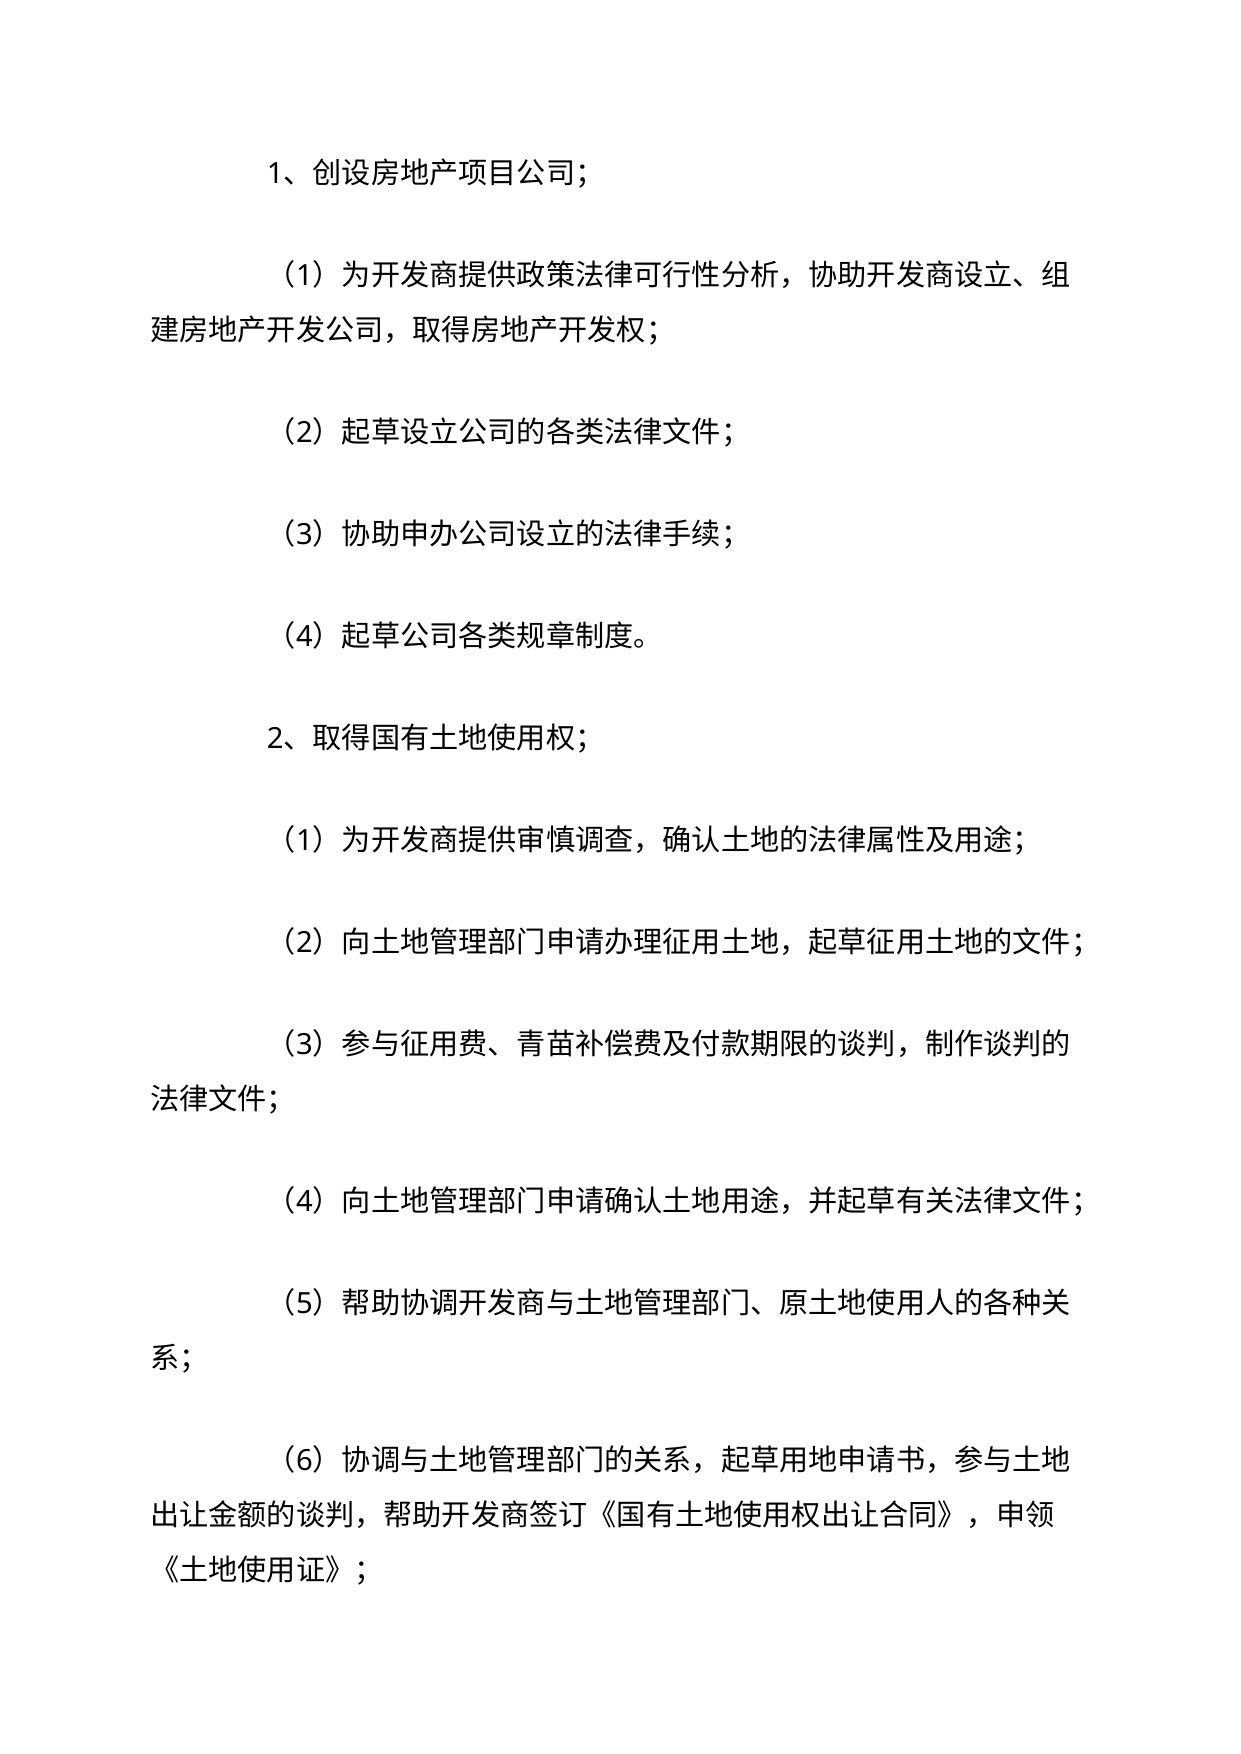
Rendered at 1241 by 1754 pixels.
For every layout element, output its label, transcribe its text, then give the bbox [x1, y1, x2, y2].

text （4）起草公司各类规章制度。 [150, 613, 1090, 655]
text （1）为开发商提供审慎调查，确认土地的法律属性及用途； [150, 817, 1090, 859]
text （2）向土地管理部门申请办理征用土地，起草征用土地的文件； [150, 919, 1090, 961]
text （4）向土地管理部门申请确认土地用途，并起草有关法律文件； [150, 1177, 1090, 1220]
text （3）参与征用费、青苗补偿费及付款期限的谈判，制作谈判的法律文件； [150, 1021, 1090, 1118]
text （6）协调与土地管理部门的关系，起草用地申请书，参与土地出让金额的谈判，帮助开发商签订《国有土地使用权出让合同》，申领《土地使用证》； [150, 1436, 1090, 1588]
text 2、取得国有土地使用权； [150, 715, 1090, 757]
text （5）帮助协调开发商与土地管理部门、原土地使用人的各种关系； [150, 1279, 1090, 1377]
text 1、创设房地产项目公司； [150, 150, 1090, 192]
text （2）起草设立公司的各类法律文件； [150, 409, 1090, 451]
text （1）为开发商提供政策法律可行性分析，协助开发商设立、组建房地产开发公司，取得房地产开发权； [150, 252, 1090, 349]
text （3）协助申办公司设立的法律手续； [150, 511, 1090, 553]
